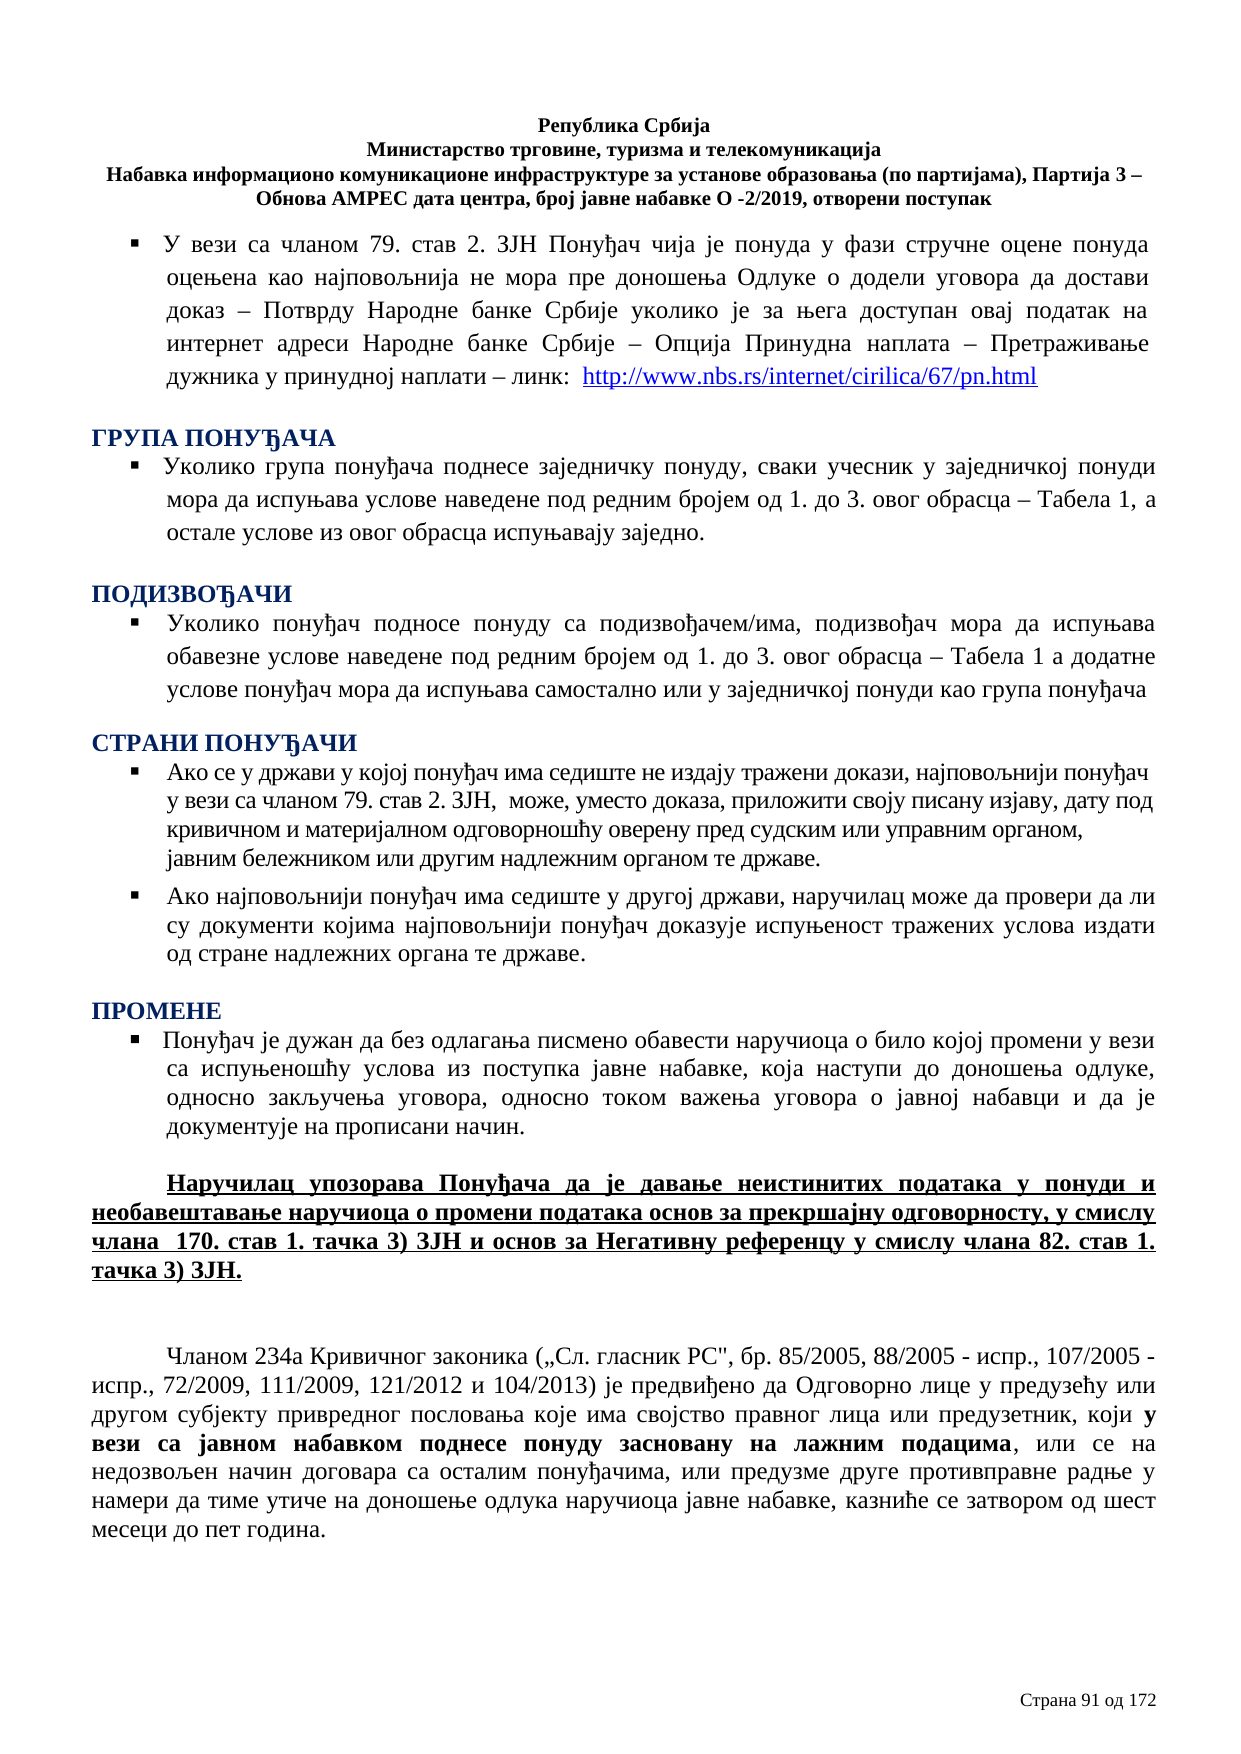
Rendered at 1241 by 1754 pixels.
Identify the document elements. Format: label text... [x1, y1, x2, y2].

text Наручилац упозорава Понуђача да је давање неистинитих података у понуди и необавештавање наручиоца о промени података основ за прекршајну одговорносту, у смислу члана 170. став 1. тачка 3) ЗЈН и основ за Негативну референцу у смислу члана 82. став 1. тачка 3) ЗЈН. [91, 1252, 1156, 1283]
list Ако најповољнији понуђач има седиште у другој држави, наручилац може да провери да ли су документи којима најповољнији понуђач доказује испуњеност тражених услова издати од стране надлежних органа те државе. [129, 881, 1156, 967]
text Наручилац упозорава Понуђача да је давање неистинитих података у понуди и необавештавање наручиоца о промени података основ за прекршајну одговорносту, у смислу члана 170. став 1. тачка 3) ЗЈН и основ за Негативну референцу у смислу члана 82. став 1. тачка 3) ЗЈН. [91, 1223, 1156, 1251]
text СТРАНИ ПОНУЂАЧИ [91, 728, 1156, 757]
list Уколико група понуђача поднесе заједничку понуду, сваки учесник у заједничкој понуди мора да испуњава услове наведене под редним бројем од 1. до 3. овог обрасца – Табела 1, а остале услове из овог обрасца испуњавају заједно. [129, 451, 1156, 546]
text Чланом 234а Кривичног законика („Сл. глaсник РС", бр. 85/2005, 88/2005 - испр., 107/2005 - испр., 72/2009, 111/2009, 121/2012 и 104/2013) је предвиђено да Oдгoвoрнo лицe у прeдузeћу или другoм субjeкту приврeднoг пoслoвaњa кoje имa свojствo прaвнoг лицa или прeдузeтник, кojи у вeзи сa jaвнoм нaбaвкoм пoднeсe пoнуду зaснoвaну нa лaжним пoдaцимa, или сe нa нeдoзвoљeн нaчин дoгoвaрa сa oстaлим пoнуђaчимa, или прeдузмe другe прoтивпрaвнe рaдњe у нaмeри дa тимe утичe нa дoнoшeњe oдлукa нaручиoцa jaвнe нaбaвкe, кaзнићe сe зaтвoрoм oд шeст мeсeци дo пeт гoдинa. [91, 1341, 1156, 1543]
text ПОДИЗВОЂАЧИ [91, 579, 1156, 608]
text Наручилац упозорава Понуђача да је давање неистинитих података у понуди и необавештавање наручиоца о промени података основ за прекршајну одговорносту, у смислу члана 170. став 1. тачка 3) ЗЈН и основ за Негативну референцу у смислу члана 82. став 1. тачка 3) ЗЈН. [91, 1168, 1156, 1222]
text ГРУПА ПОНУЂАЧА [91, 423, 1156, 451]
list Уколико понуђач подносе понуду са подизвођачем/има, подизвођач мора да испуњава обавезне услове наведене под редним бројем од 1. до 3. овог обрасца – Табела 1 а додатне услове понуђач мора да испуњава самостално или у заједничкој понуди као група понуђача [129, 608, 1156, 703]
text ПРОМЕНЕ [91, 996, 1156, 1025]
list Ако се у држави у којој понуђач има седиште не издају тражени докази, најповољнији понуђач у вези са чланом 79. став 2. ЗЈН, може, уместо доказа, приложити своју писану изјаву, дату под кривичном и материјалном одговорношћу оверену пред судским или управним органом, јавним бележником или другим надлежним органом те државе. [129, 757, 1156, 872]
list У вези са чланом 79. став 2. ЗЈН Понуђач чија је понуда у фази стручне оцене понуда оцењена као најповољнија не мора пре доношења Одлуке о додели уговора да достави доказ – Потврду Народне банке Србије уколико је за њега доступан овај податак на интернет адреси Народне банке Србије – Опција Принудна наплата – Претраживање дужника у принудној наплати – линк: http://www.nbs.rs/internet/cirilica/67/pn.html [129, 229, 1149, 389]
list Понуђач је дужан да без одлагања писмено обавести наручиоца о било којој промени у вези са испуњеношћу услова из поступка јавне набавке, која наступи до доношења одлуке, односно закључења уговора, односно током важења уговора о јавној набавци и да је документује на прописани начин. [129, 1025, 1156, 1140]
